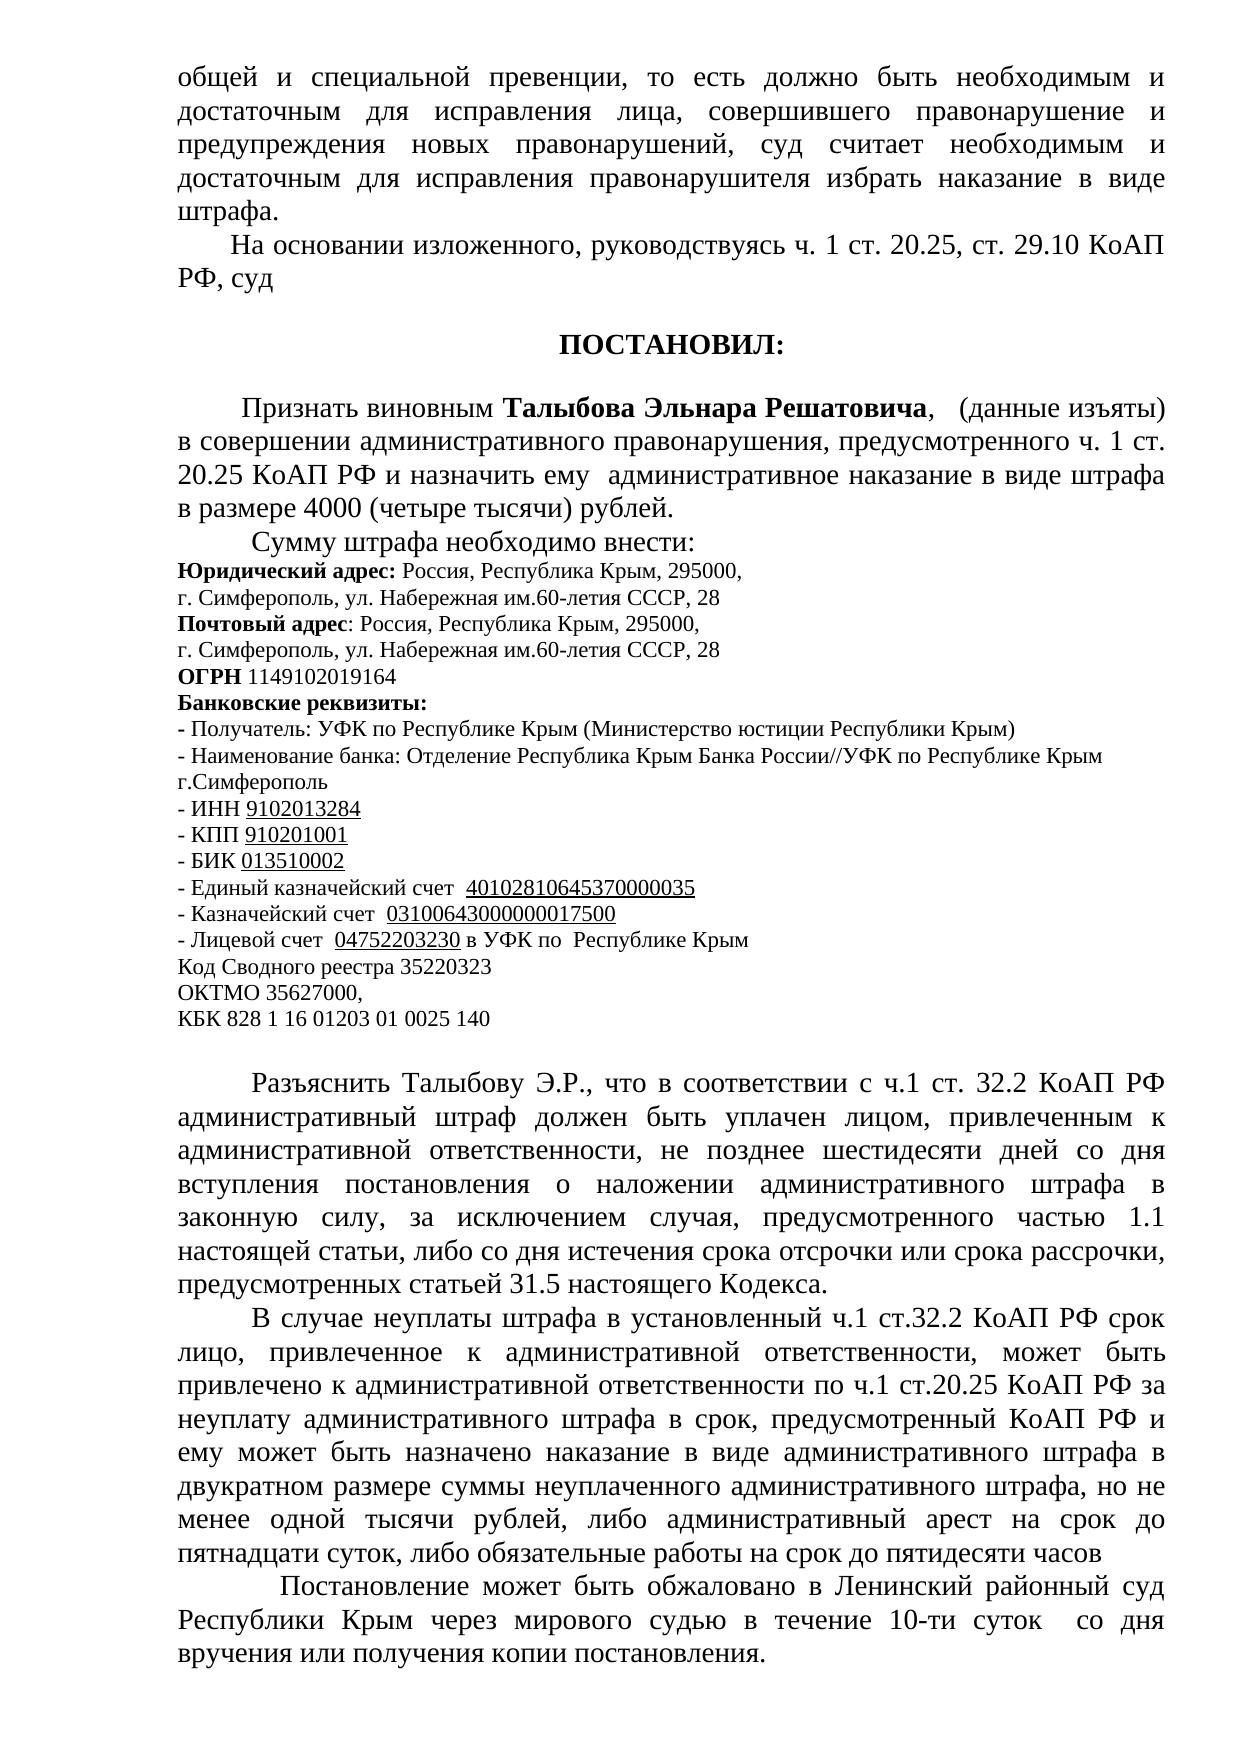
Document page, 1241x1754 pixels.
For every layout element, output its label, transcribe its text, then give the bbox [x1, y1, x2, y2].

text - Казначейский счет 03100643000000017500 [177, 900, 1178, 926]
text г. Симферополь, ул. Набережная им.60-летия СССР, 28 [177, 584, 1166, 610]
text г. Симферополь, ул. Набережная им.60-летия СССР, 28 [177, 636, 1166, 663]
text - БИК 013510002 [177, 847, 1178, 874]
text Признать виновным Талыбова Эльнара Решатовича, (данные изъяты) в совершении административного правонарушения, предусмотренного ч. 1 ст. 20.25 КоАП РФ и назначить ему административное наказание в виде штрафа в размере 4000 (четыре тысячи) рублей. [177, 390, 1166, 524]
text Постановление может быть обжаловано в Ленинский районный суд Республики Крым через мирового судью в течение 10-ти суток со дня вручения или получения копии постановления. [177, 1568, 1166, 1669]
text Юридический адрес: Россия, Республика Крым, 295000, [177, 557, 1166, 584]
text - Единый казначейский счет 40102810645370000035 [177, 874, 1166, 900]
text - КПП 910201001 [177, 821, 1166, 847]
text КБК 828 1 16 01203 01 0025 140 [177, 1005, 1166, 1032]
text Банковские реквизиты: [177, 689, 1178, 716]
text Разъяснить Талыбову Э.Р., что в соответствии с ч.1 ст. 32.2 КоАП РФ административный штраф должен быть уплачен лицом, привлеченным к административной ответственности, не позднее шестидесяти дней со дня вступления постановления о наложении административного штрафа в законную силу, за исключением случая, предусмотренного частью 1.1 настоящей статьи, либо со дня истечения срока отсрочки или срока рассрочки, предусмотренных статьей 31.5 настоящего Кодекса. [177, 1065, 1166, 1300]
text - ИНН 9102013284 [177, 794, 1166, 821]
text ОГРН 1149102019164 [177, 663, 1166, 689]
text ОКТМО 35627000, [177, 979, 1166, 1005]
text Код Сводного реестра 35220323 [177, 953, 1166, 979]
text На основании изложенного, руководствуясь ч. 1 ст. 20.25, ст. 29.10 КоАП РФ, суд [177, 227, 1166, 294]
text - Лицевой счет 04752203230 в УФК по Республике Крым [177, 926, 1166, 953]
text Сумму штрафа необходимо внести: [177, 524, 1166, 557]
text Почтовый адрес: Россия, Республика Крым, 295000, [177, 610, 1166, 636]
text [177, 59, 1166, 227]
text - Наименование банка: Отделение Республика Крым Банка России//УФК по Республике Крым г.Симферополь [177, 742, 1166, 794]
text - Получатель: УФК по Республике Крым (Министерство юстиции Республики Крым) [177, 716, 1166, 742]
text В случае неуплаты штрафа в установленный ч.1 ст.32.2 КоАП РФ срок лицо, привлеченное к административной ответственности, может быть привлечено к административной ответственности по ч.1 ст.20.25 КоАП РФ за неуплату административного штрафа в срок, предусмотренный КоАП РФ и ему может быть назначено наказание в виде административного штрафа в двукратном размере суммы неуплаченного административного штрафа, но не менее одной тысячи рублей, либо административный арест на срок до пятнадцати суток, либо обязательные работы на срок до пятидесяти часов [177, 1300, 1166, 1568]
text ПОСТАНОВИЛ: [177, 327, 1166, 361]
